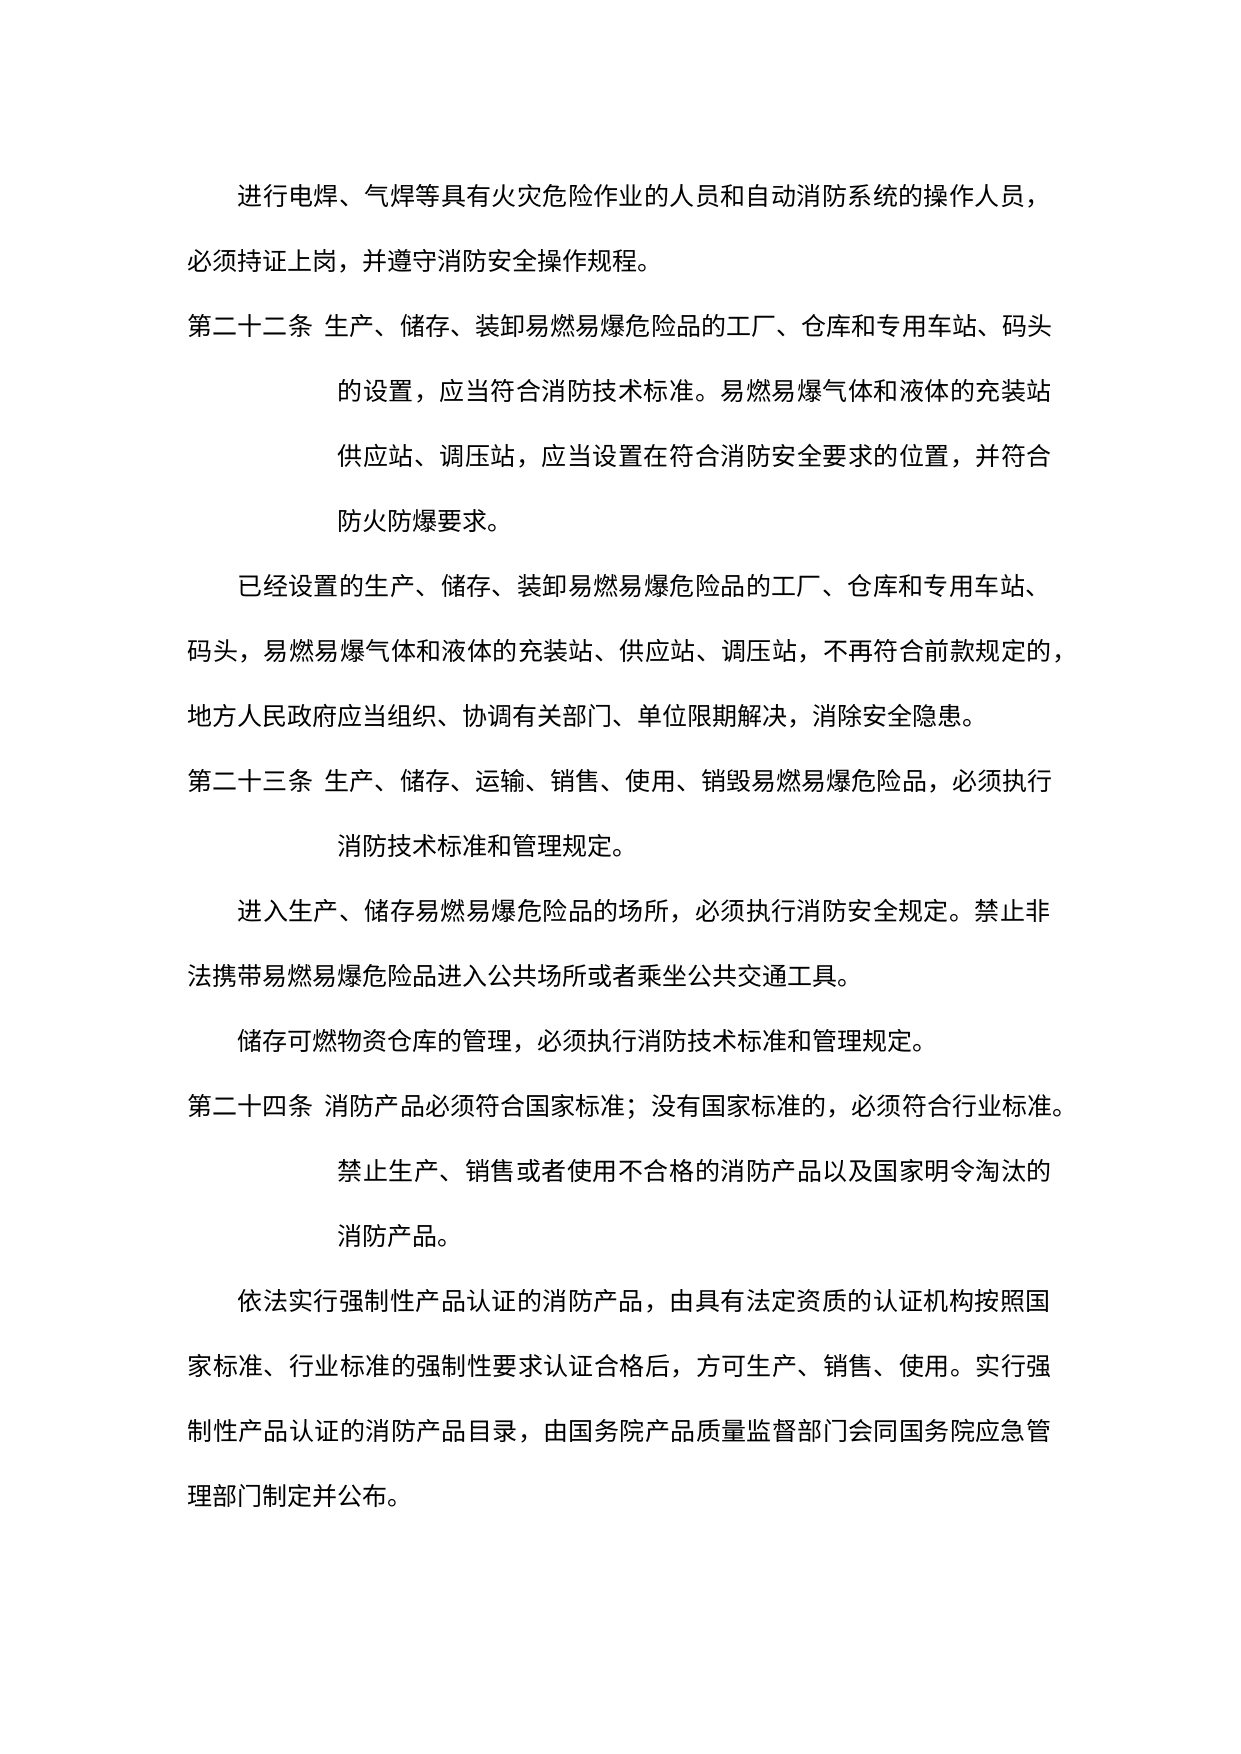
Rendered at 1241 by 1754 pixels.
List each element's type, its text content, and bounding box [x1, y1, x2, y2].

text 储存可燃物资仓库的管理，必须执行消防技术标准和管理规定。 [187, 1007, 1053, 1072]
text 依法实行强制性产品认证的消防产品，由具有法定资质的认证机构按照国家标准、行业标准的强制性要求认证合格后，方可生产、销售、使用。实行强制性产品认证的消防产品目录，由国务院产品质量监督部门会同国务院应急管理部门制定并公布。 [187, 1267, 1053, 1527]
text 第二十三条 生产、储存、运输、销售、使用、销毁易燃易爆危险品，必须执行消防技术标准和管理规定。 [187, 747, 1053, 877]
text 进行电焊、气焊等具有火灾危险作业的人员和自动消防系统的操作人员，必须持证上岗，并遵守消防安全操作规程。 [187, 162, 1053, 292]
text 已经设置的生产、储存、装卸易燃易爆危险品的工厂、仓库和专用车站、码头，易燃易爆气体和液体的充装站、供应站、调压站，不再符合前款规定的，地方人民政府应当组织、协调有关部门、单位限期解决，消除安全隐患。 [187, 552, 1053, 747]
text 第二十四条 消防产品必须符合国家标准；没有国家标准的，必须符合行业标准。禁止生产、销售或者使用不合格的消防产品以及国家明令淘汰的消防产品。 [187, 1072, 1053, 1267]
text 进入生产、储存易燃易爆危险品的场所，必须执行消防安全规定。禁止非法携带易燃易爆危险品进入公共场所或者乘坐公共交通工具。 [187, 877, 1053, 1007]
text 第二十二条 生产、储存、装卸易燃易爆危险品的工厂、仓库和专用车站、码头的设置，应当符合消防技术标准。易燃易爆气体和液体的充装站、供应站、调压站，应当设置在符合消防安全要求的位置，并符合防火防爆要求。 [187, 292, 1053, 552]
